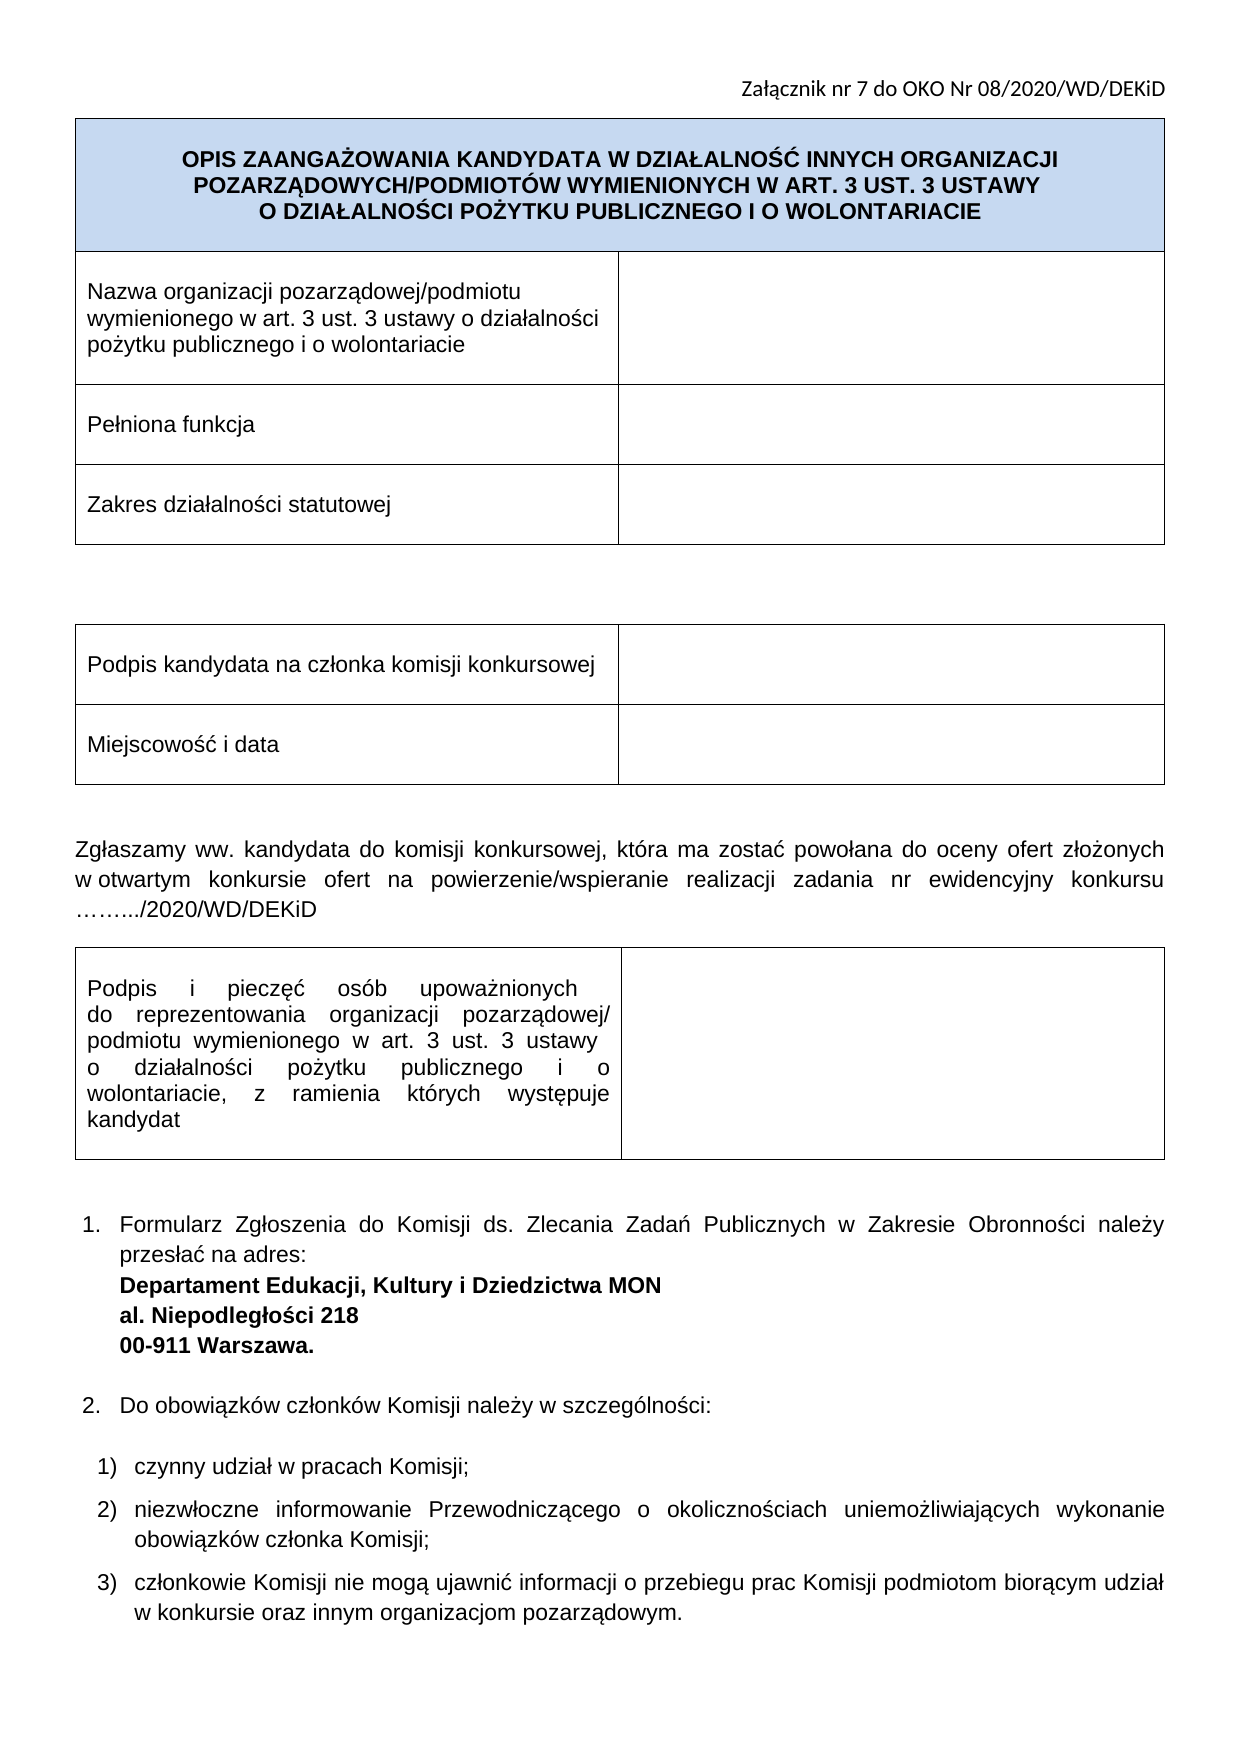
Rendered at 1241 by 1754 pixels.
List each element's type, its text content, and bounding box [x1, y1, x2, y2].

table_header [619, 625, 1164, 704]
table_header Podpis kandydata na członka komisji konkursowej [76, 625, 618, 704]
table_cell Nazwa organizacji pozarządowej/podmiotu wymienionego w art. 3 ust. 3 ustawy o działalności pożytku publicznego i o wolontariacie [76, 252, 618, 384]
table_cell [619, 385, 1164, 464]
table_cell Zakres działalności statutowej [76, 465, 618, 544]
list członkowie Komisji nie mogą ujawnić informacji o przebiegu prac Komisji podmiotom biorącym udział w konkursie oraz innym organizacjom pozarządowym. [97, 1568, 1165, 1625]
table_cell Pełniona funkcja [76, 385, 618, 464]
table_cell [619, 705, 1164, 784]
table_cell [619, 465, 1164, 544]
list Do obowiązków członków Komisji należy w szczególności: [82, 1392, 1165, 1419]
table_header [622, 948, 1164, 1159]
list Formularz Zgłoszenia do Komisji ds. Zlecania Zadań Publicznych w Zakresie Obronności należy przesłać na adres: [82, 1211, 1165, 1268]
table_cell OPIS ZAANGAŻOWANIA KANDYDATA W DZIAŁALNOŚĆ INNYCH ORGANIZACJI POZARZĄDOWYCH/PODMIOTÓW WYMIENIONYCH W ART. 3 UST. 3 USTAWY O DZIAŁALNOŚCI POŻYTKU PUBLICZNEGO I O WOLONTARIACIE [76, 119, 1164, 251]
table_cell Miejscowość i data [76, 705, 618, 784]
table_cell [619, 252, 1164, 384]
list al. Niepodległości 218 [119, 1302, 1165, 1328]
text Zgłaszamy ww. kandydata do komisji konkursowej, która ma zostać powołana do oceny ofert złożonych w otwartym konkursie ofert na powierzenie/wspieranie realizacji zadania nr ewidencyjny konkursu …….../2020/WD/DEKiD [75, 836, 1165, 923]
list czynny udział w pracach Komisji; [97, 1453, 1165, 1479]
list Departament Edukacji, Kultury i Dziedzictwa MON [119, 1272, 1165, 1298]
table_header Podpis i pieczęć osób upoważnionych do reprezentowania organizacji pozarządowej/ podmiotu wymienionego w art. 3 ust. 3 ustawy o działalności pożytku publicznego i o wolontariacie, z ramienia których występuje kandydat [76, 948, 621, 1159]
list niezwłoczne informowanie Przewodniczącego o okolicznościach uniemożliwiających wykonanie obowiązków członka Komisji; [97, 1496, 1165, 1552]
list 00-911 Warszawa. [119, 1332, 1165, 1358]
